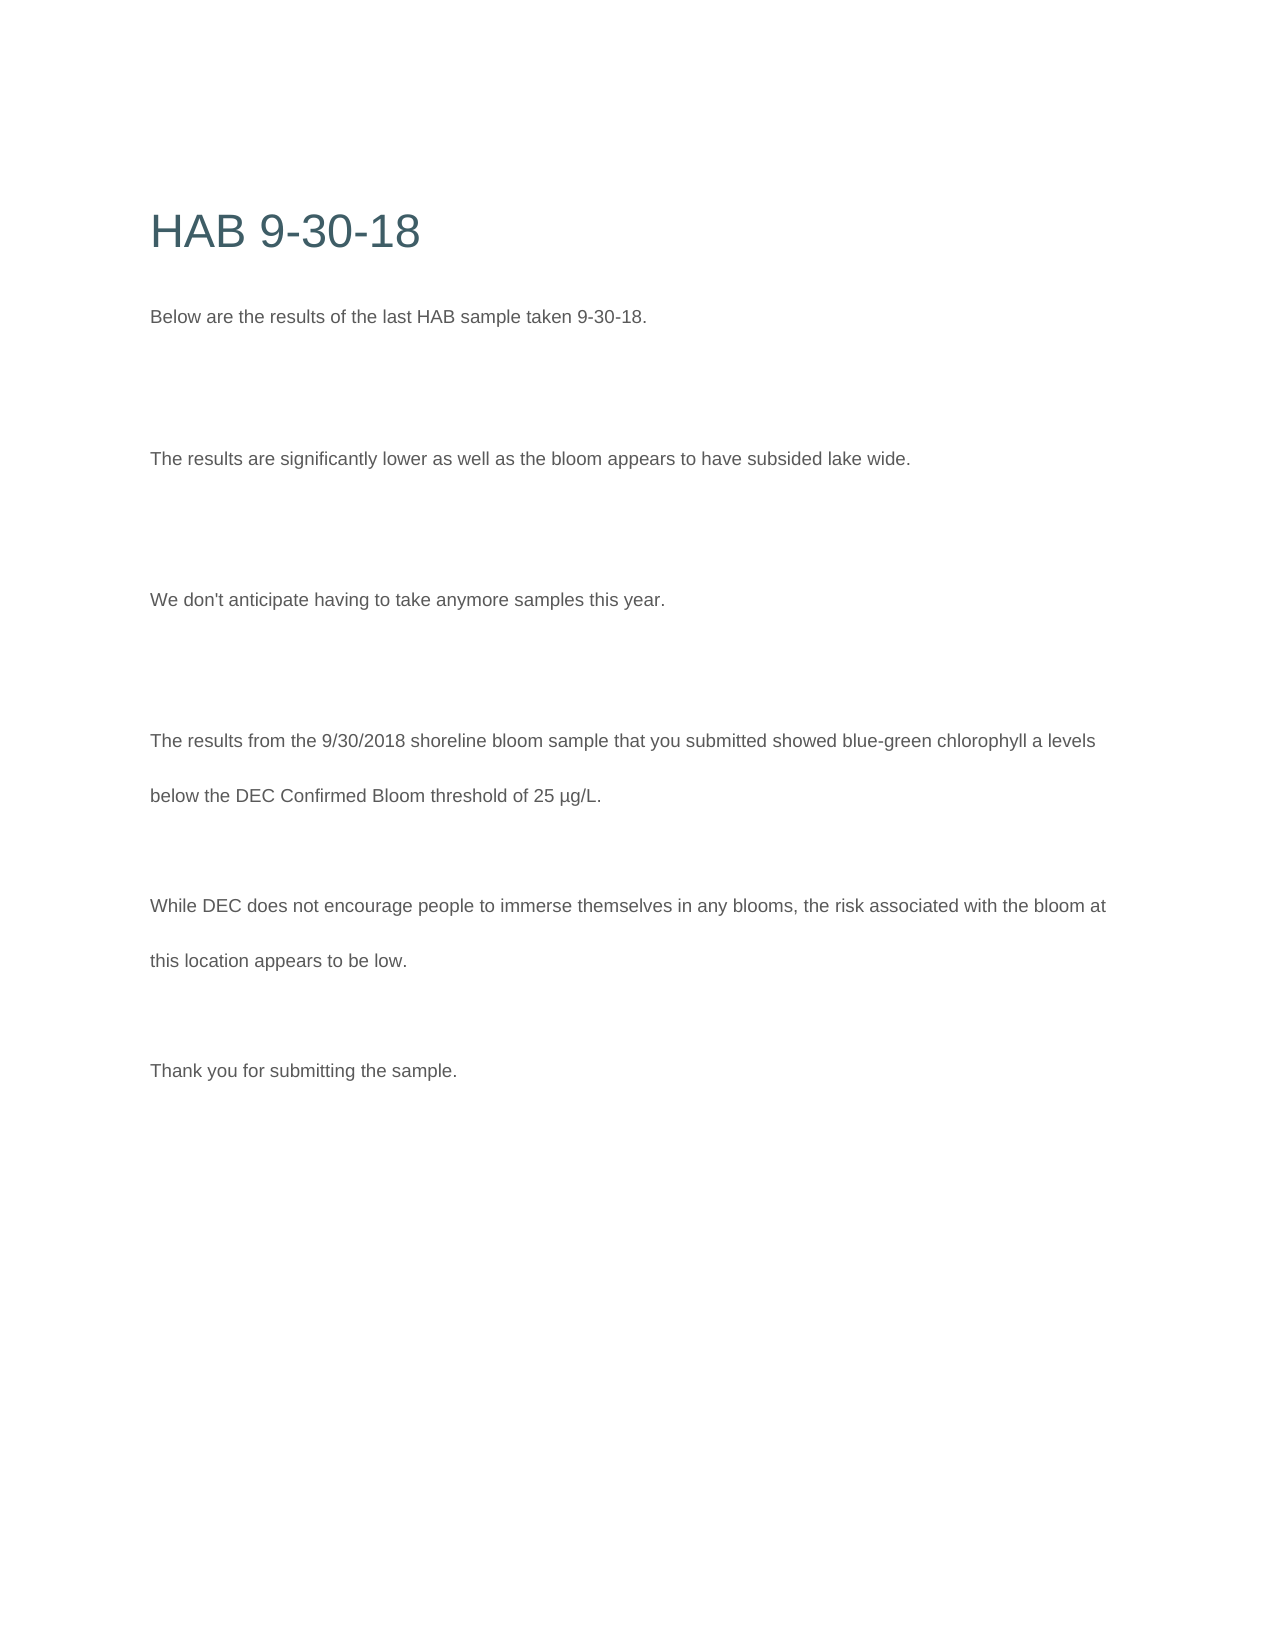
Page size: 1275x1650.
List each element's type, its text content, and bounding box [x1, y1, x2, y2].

text Below are the results of the last HAB sample taken 9-30-18. [150, 273, 1125, 328]
text HAB 9-30-18 [150, 203, 1125, 257]
text While DEC does not encourage people to immerse themselves in any blooms, the risk associated with the bloom at this location appears to be low. [150, 861, 1125, 971]
text The results are significantly lower as well as the bloom appears to have subsided lake wide. [150, 414, 1125, 469]
text The results from the 9/30/2018 shoreline bloom sample that you submitted showed blue-green chlorophyll a levels below the DEC Confirmed Bloom threshold of 25 µg/L. [150, 696, 1125, 806]
text We don't anticipate having to take anymore samples this year. [150, 555, 1125, 610]
text Thank you for submitting the sample. [150, 1026, 1125, 1081]
